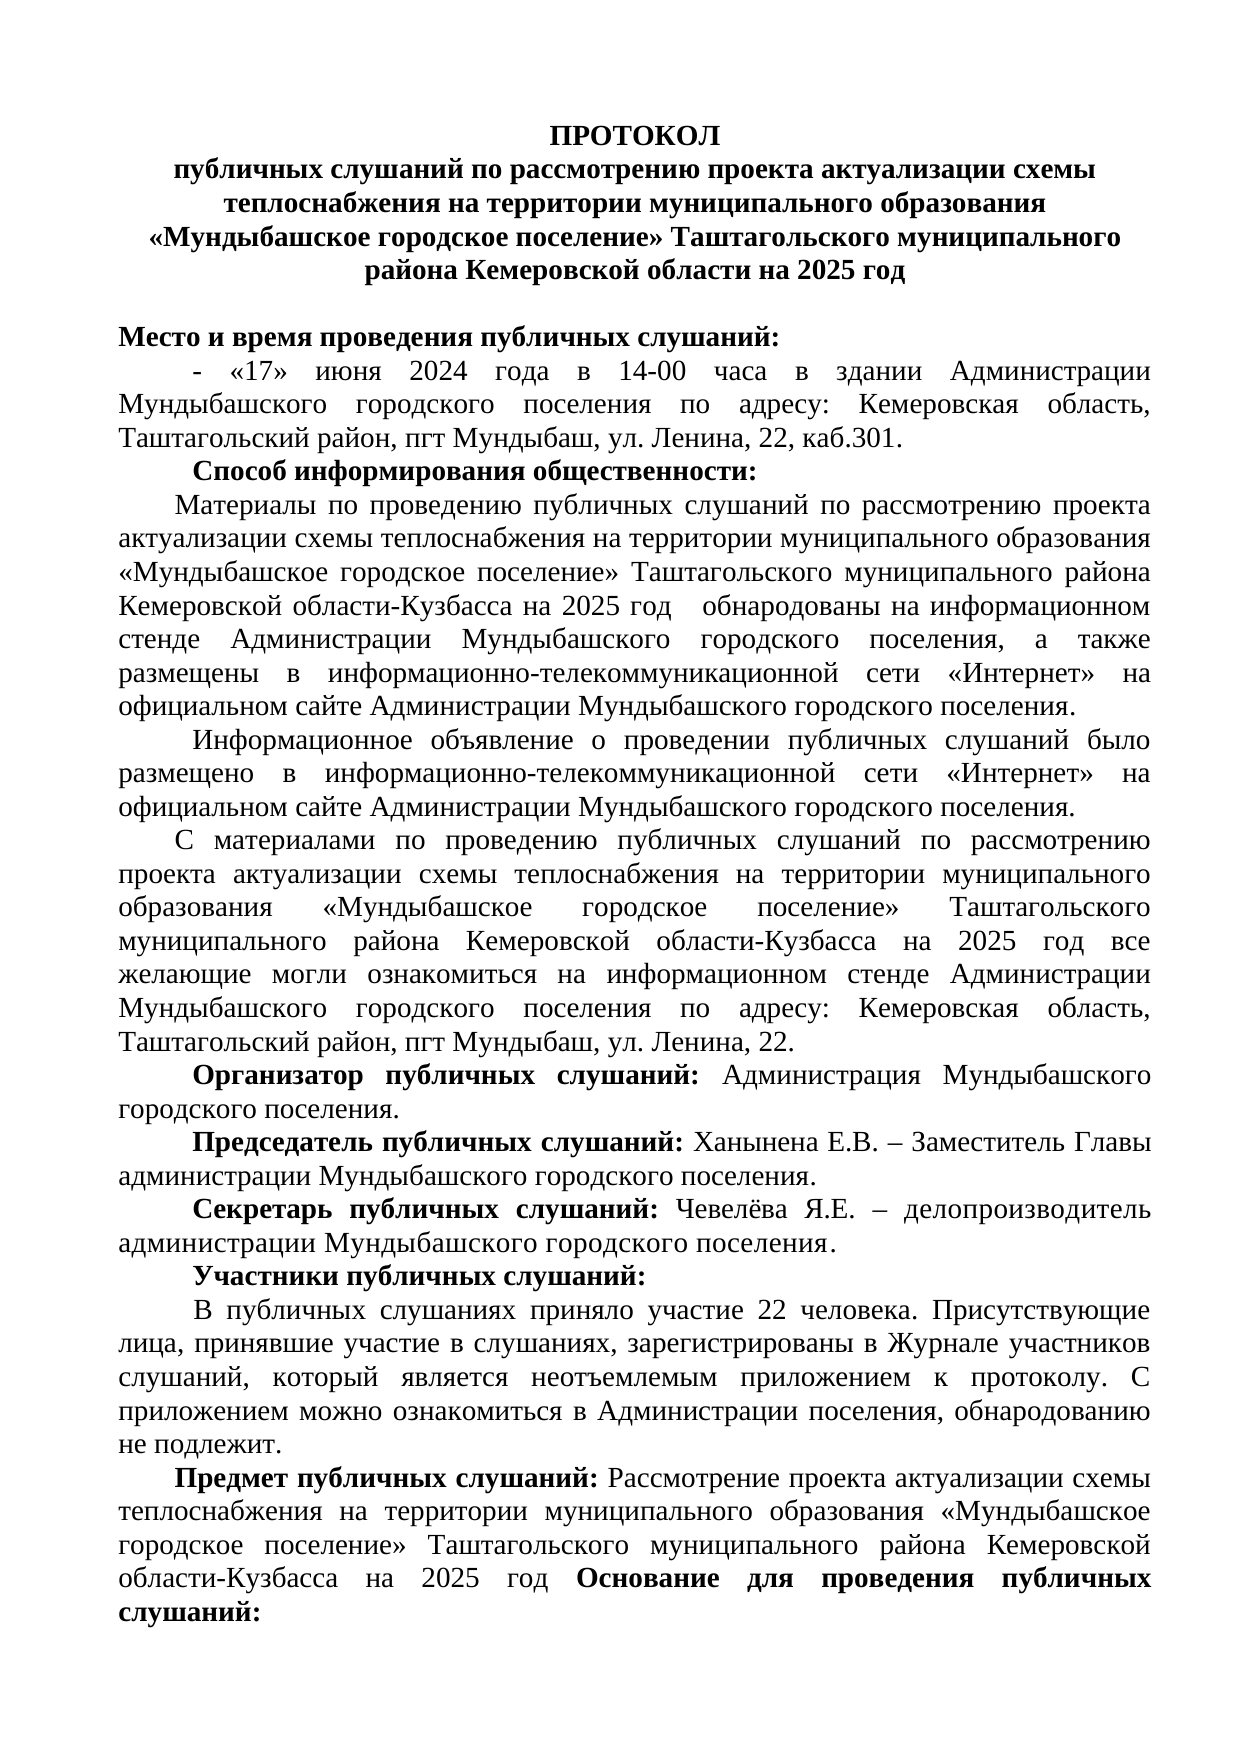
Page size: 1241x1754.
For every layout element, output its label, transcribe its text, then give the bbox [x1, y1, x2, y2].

text Участники публичных слушаний: [118, 1258, 1152, 1292]
text Материалы по проведению публичных слушаний по рассмотрению проекта актуализации схемы теплоснабжения на территории муниципального образования «Мундыбашское городское поселение» Таштагольского муниципального района Кемеровской области-Кузбасса на 2025 год обнародованы на информационном стенде Администрации Мундыбашского городского поселения, а также размещены в информационно-телекоммуникационной сети «Интернет» на официальном сайте Администрации Мундыбашского городского поселения. [118, 487, 1152, 722]
text Информационное объявление о проведении публичных слушаний было размещено в информационно-телекоммуникационной сети «Интернет» на официальном сайте Администрации Мундыбашского городского поселения. [118, 722, 1152, 822]
text Предмет публичных слушаний: Рассмотрение проекта актуализации схемы теплоснабжения на территории муниципального образования «Мундыбашское городское поселение» Таштагольского муниципального района Кемеровской области-Кузбасса на 2025 год Основание для проведения публичных слушаний: [118, 1460, 1152, 1627]
text Председатель публичных слушаний: Ханынена Е.В. – Заместитель Главы администрации Мундыбашского городского поселения. [118, 1124, 1152, 1191]
text - «17» июня 2024 года в 14-00 часа в здании Администрации Мундыбашского городского поселения по адресу: Кемеровская область, Таштагольский район, пгт Мундыбаш, ул. Ленина, 22, каб.301. [118, 353, 1152, 453]
text публичных слушаний по рассмотрению проекта актуализации схемы теплоснабжения на территории муниципального образования «Мундыбашское городское поселение» Таштагольского муниципального района Кемеровской области на 2025 год [118, 152, 1152, 286]
text Секретарь публичных слушаний: Чевелёва Я.Е. – делопроизводитель администрации Мундыбашского городского поселения. [118, 1191, 1152, 1258]
text Способ информирования общественности: [118, 453, 1152, 487]
text Организатор публичных слушаний: Администрация Мундыбашского городского поселения. [118, 1057, 1152, 1124]
text В публичных слушаниях приняло участие 22 человека. Присутствующие лица, принявшие участие в слушаниях, зарегистрированы в Журнале участников слушаний, который является неотъемлемым приложением к протоколу. С приложением можно ознакомиться в Администрации поселения, обнародованию не подлежит. [118, 1292, 1152, 1460]
text С материалами по проведению публичных слушаний по рассмотрению проекта актуализации схемы теплоснабжения на территории муниципального образования «Мундыбашское городское поселение» Таштагольского муниципального района Кемеровской области-Кузбасса на 2025 год все желающие могли ознакомиться на информационном стенде Администрации Мундыбашского городского поселения по адресу: Кемеровская область, Таштагольский район, пгт Мундыбаш, ул. Ленина, 22. [118, 822, 1152, 1057]
text Место и время проведения публичных слушаний: [118, 319, 1152, 353]
text ПРОТОКОЛ [118, 118, 1152, 152]
